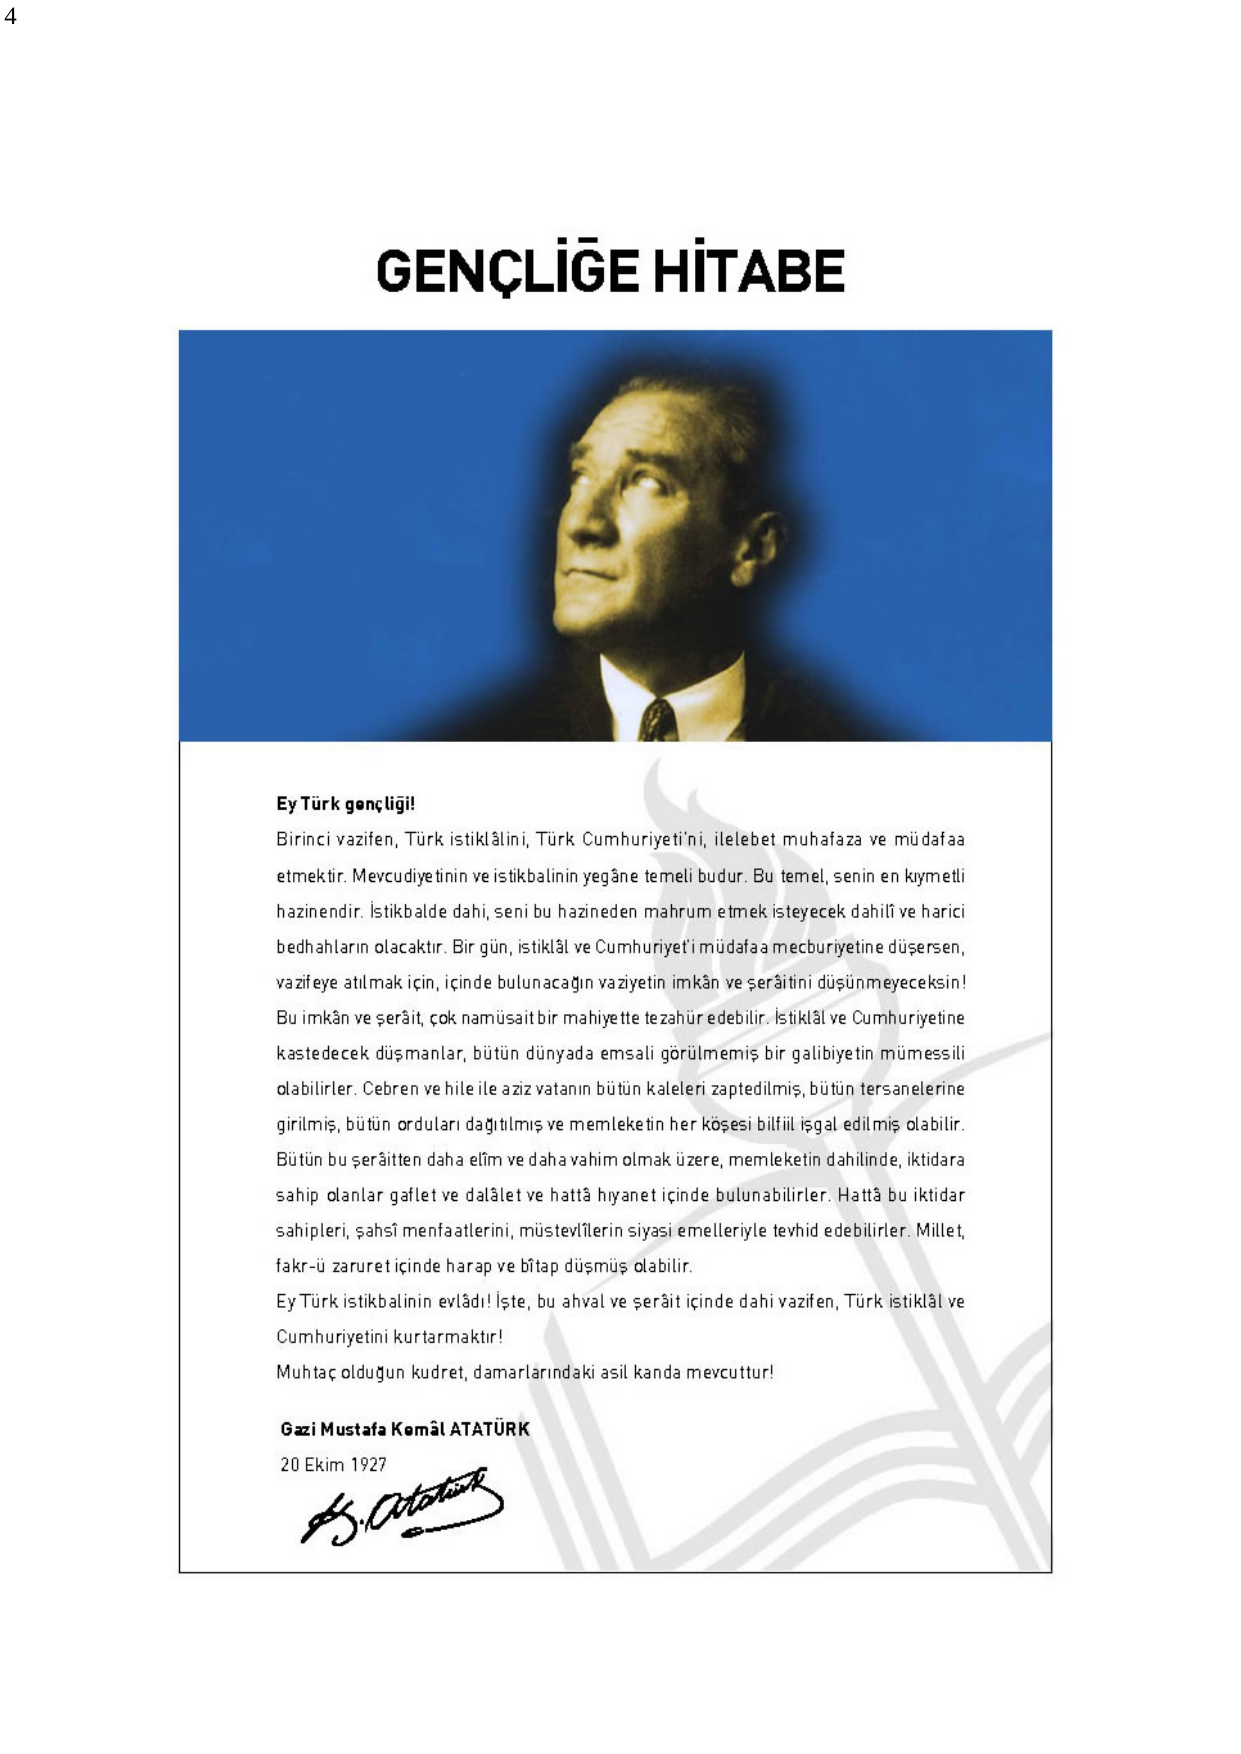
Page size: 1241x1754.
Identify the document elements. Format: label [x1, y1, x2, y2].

picture [161, 183, 1073, 1594]
